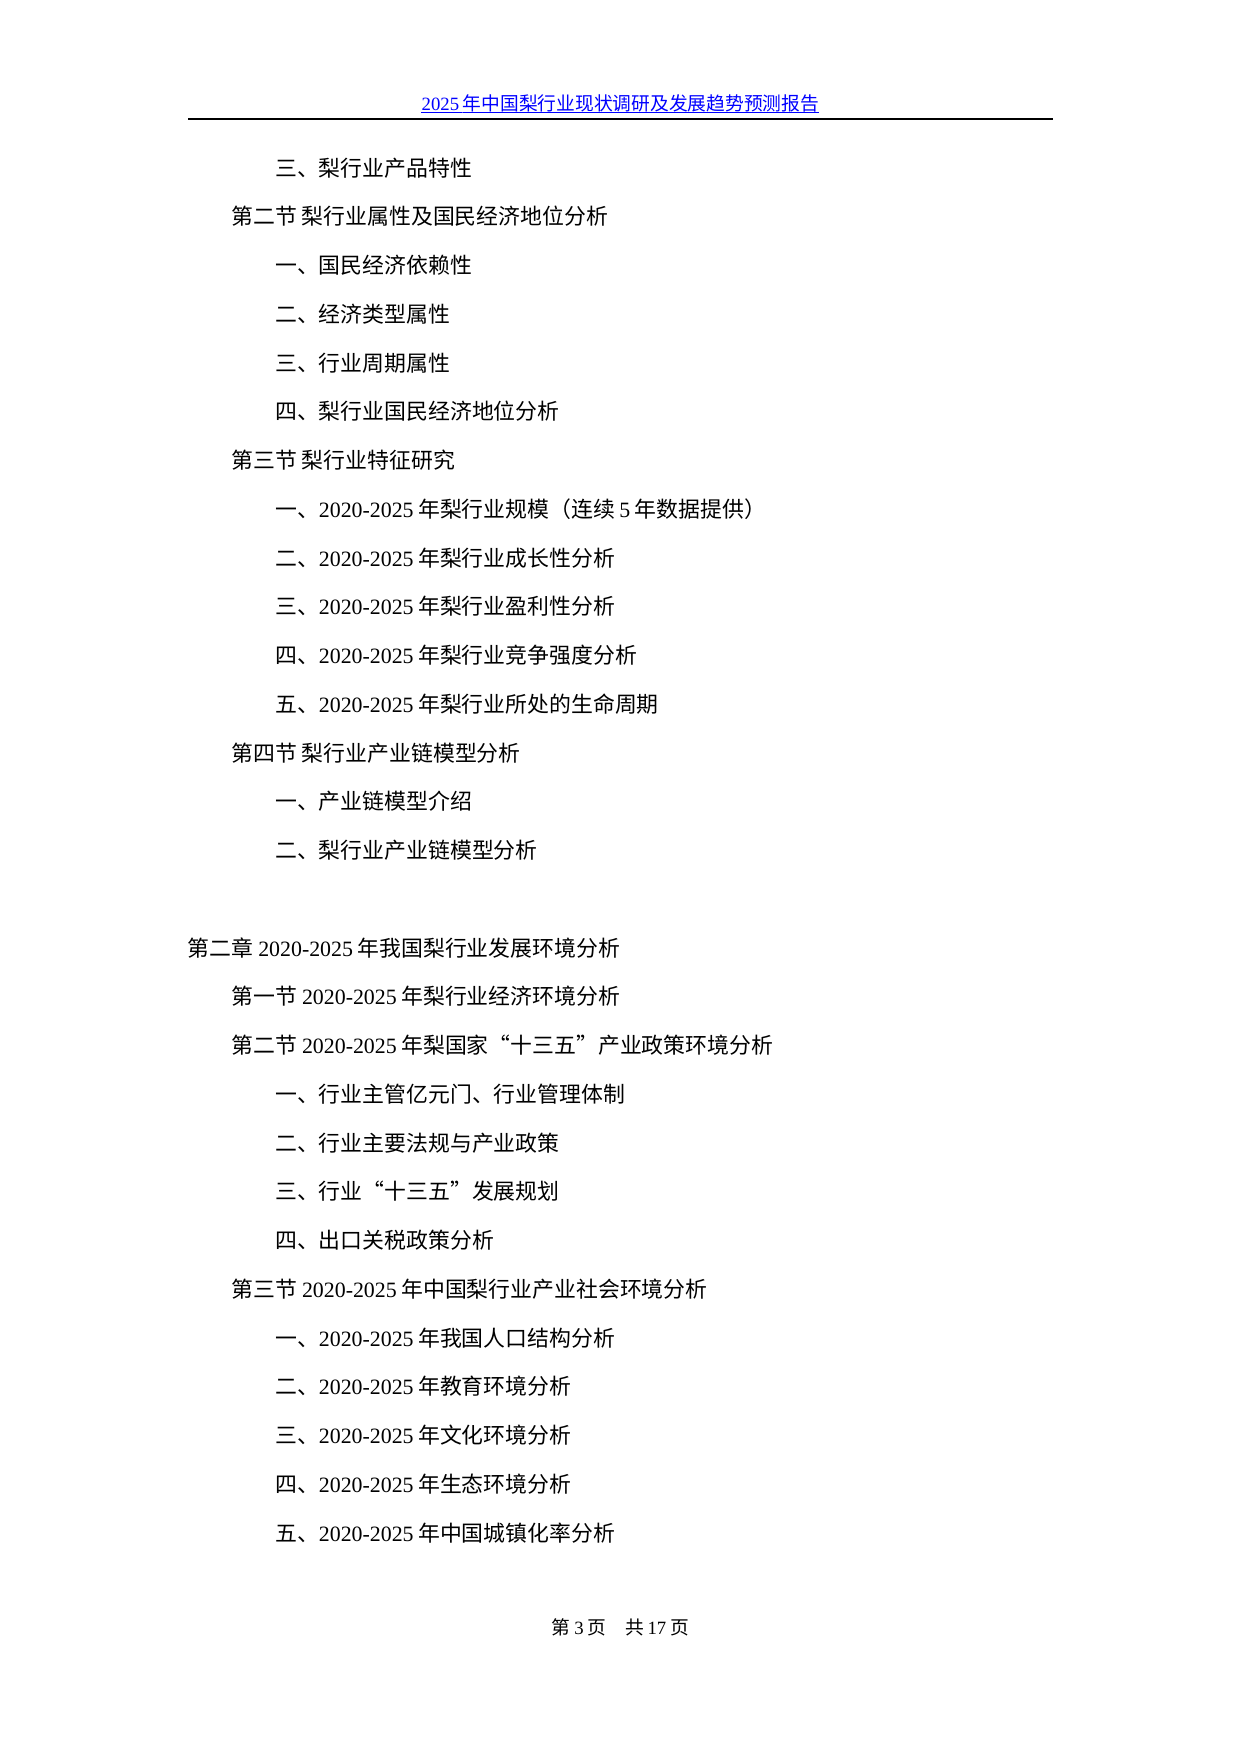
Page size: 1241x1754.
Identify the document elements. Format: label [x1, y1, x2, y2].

text [187, 150, 1053, 1548]
